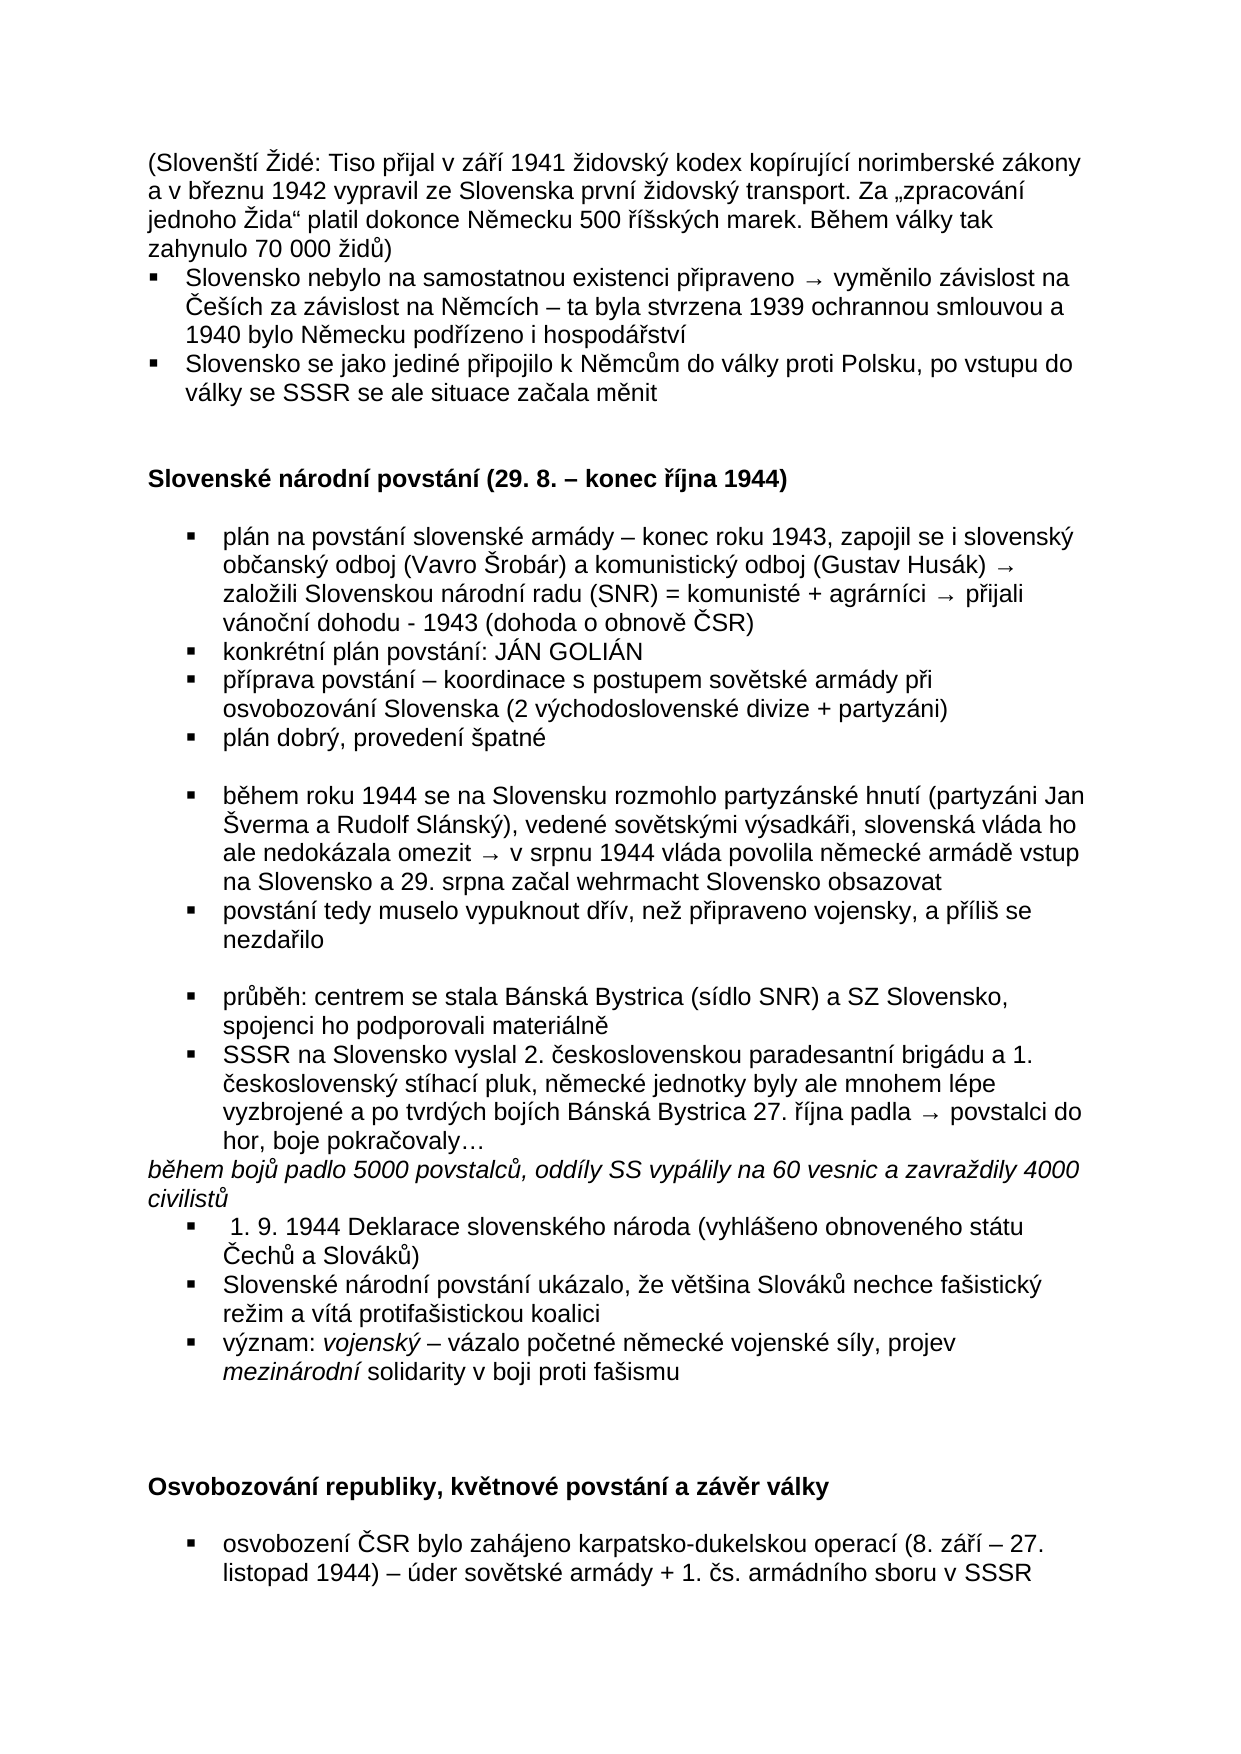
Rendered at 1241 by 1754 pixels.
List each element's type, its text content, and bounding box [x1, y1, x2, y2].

list povstání tedy muselo vypuknout dřív, než připraveno vojensky, a příliš se nezdařilo [185, 896, 1093, 953]
list konkrétní plán povstání: JÁN GOLIÁN [185, 637, 1093, 666]
list během roku 1944 se na Slovensku rozmohlo partyzánské hnutí (partyzáni Jan Šverma a Rudolf Slánský), vedené sovětskými výsadkáři, slovenská vláda ho ale nedokázala omezit → v srpnu 1944 vláda povolila německé armádě vstup na Slovensko a 29. srpna začal wehrmacht Slovensko obsazovat [185, 781, 1093, 896]
text Slovenské národní povstání (29. 8. – konec října 1944) [148, 464, 1093, 493]
list význam: vojenský – vázalo početné německé vojenské síly, projev mezinárodní solidarity v boji proti fašismu [185, 1328, 1093, 1385]
list plán na povstání slovenské armády – konec roku 1943, zapojil se i slovenský občanský odboj (Vavro Šrobár) a komunistický odboj (Gustav Husák) → založili Slovenskou národní radu (SNR) = komunisté + agrárníci → přijali vánoční dohodu - 1943 (dohoda o obnově ČSR) [185, 522, 1093, 637]
list Slovensko nebylo na samostatnou existenci připraveno → vyměnilo závislost na Češích za závislost na Němcích – ta byla stvrzena 1939 ochrannou smlouvou a 1940 bylo Německu podřízeno i hospodářství [148, 263, 1093, 349]
text Osvobozování republiky, květnové povstání a závěr války [148, 1471, 1093, 1500]
list průběh: centrem se stala Bánská Bystrica (sídlo SNR) a SZ Slovensko, spojenci ho podporovali materiálně [185, 982, 1093, 1040]
text (Slovenští Židé: Tiso přijal v září 1941 židovský kodex kopírující norimberské zákony a v březnu 1942 vypravil ze Slovenska první židovský transport. Za „zpracování jednoho Žida“ platil dokonce Německu 500 říšských marek. Během války tak zahynulo 70 000 židů) [148, 148, 1093, 263]
list Slovensko se jako jediné připojilo k Němcům do války proti Polsku, po vstupu do války se SSSR se ale situace začala měnit [148, 349, 1093, 407]
text během bojů padlo 5000 povstalců, oddíly SS vypálily na 60 vesnic a zavraždily 4000 civilistů [148, 1155, 1093, 1212]
list plán dobrý, provedení špatné [185, 723, 1093, 752]
list SSSR na Slovensko vyslal 2. československou paradesantní brigádu a 1. československý stíhací pluk, německé jednotky byly ale mnohem lépe vyzbrojené a po tvrdých bojích Bánská Bystrica 27. října padla → povstalci do hor, boje pokračovaly… [185, 1040, 1093, 1155]
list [185, 1529, 1093, 1587]
list 1. 9. 1944 Deklarace slovenského národa (vyhlášeno obnoveného státu Čechů a Slováků) [185, 1212, 1093, 1270]
list příprava povstání – koordinace s postupem sovětské armády při osvobozování Slovenska (2 východoslovenské divize + partyzáni) [185, 666, 1093, 723]
list Slovenské národní povstání ukázalo, že většina Slováků nechce fašistický režim a vítá protifašistickou koalici [185, 1270, 1093, 1328]
